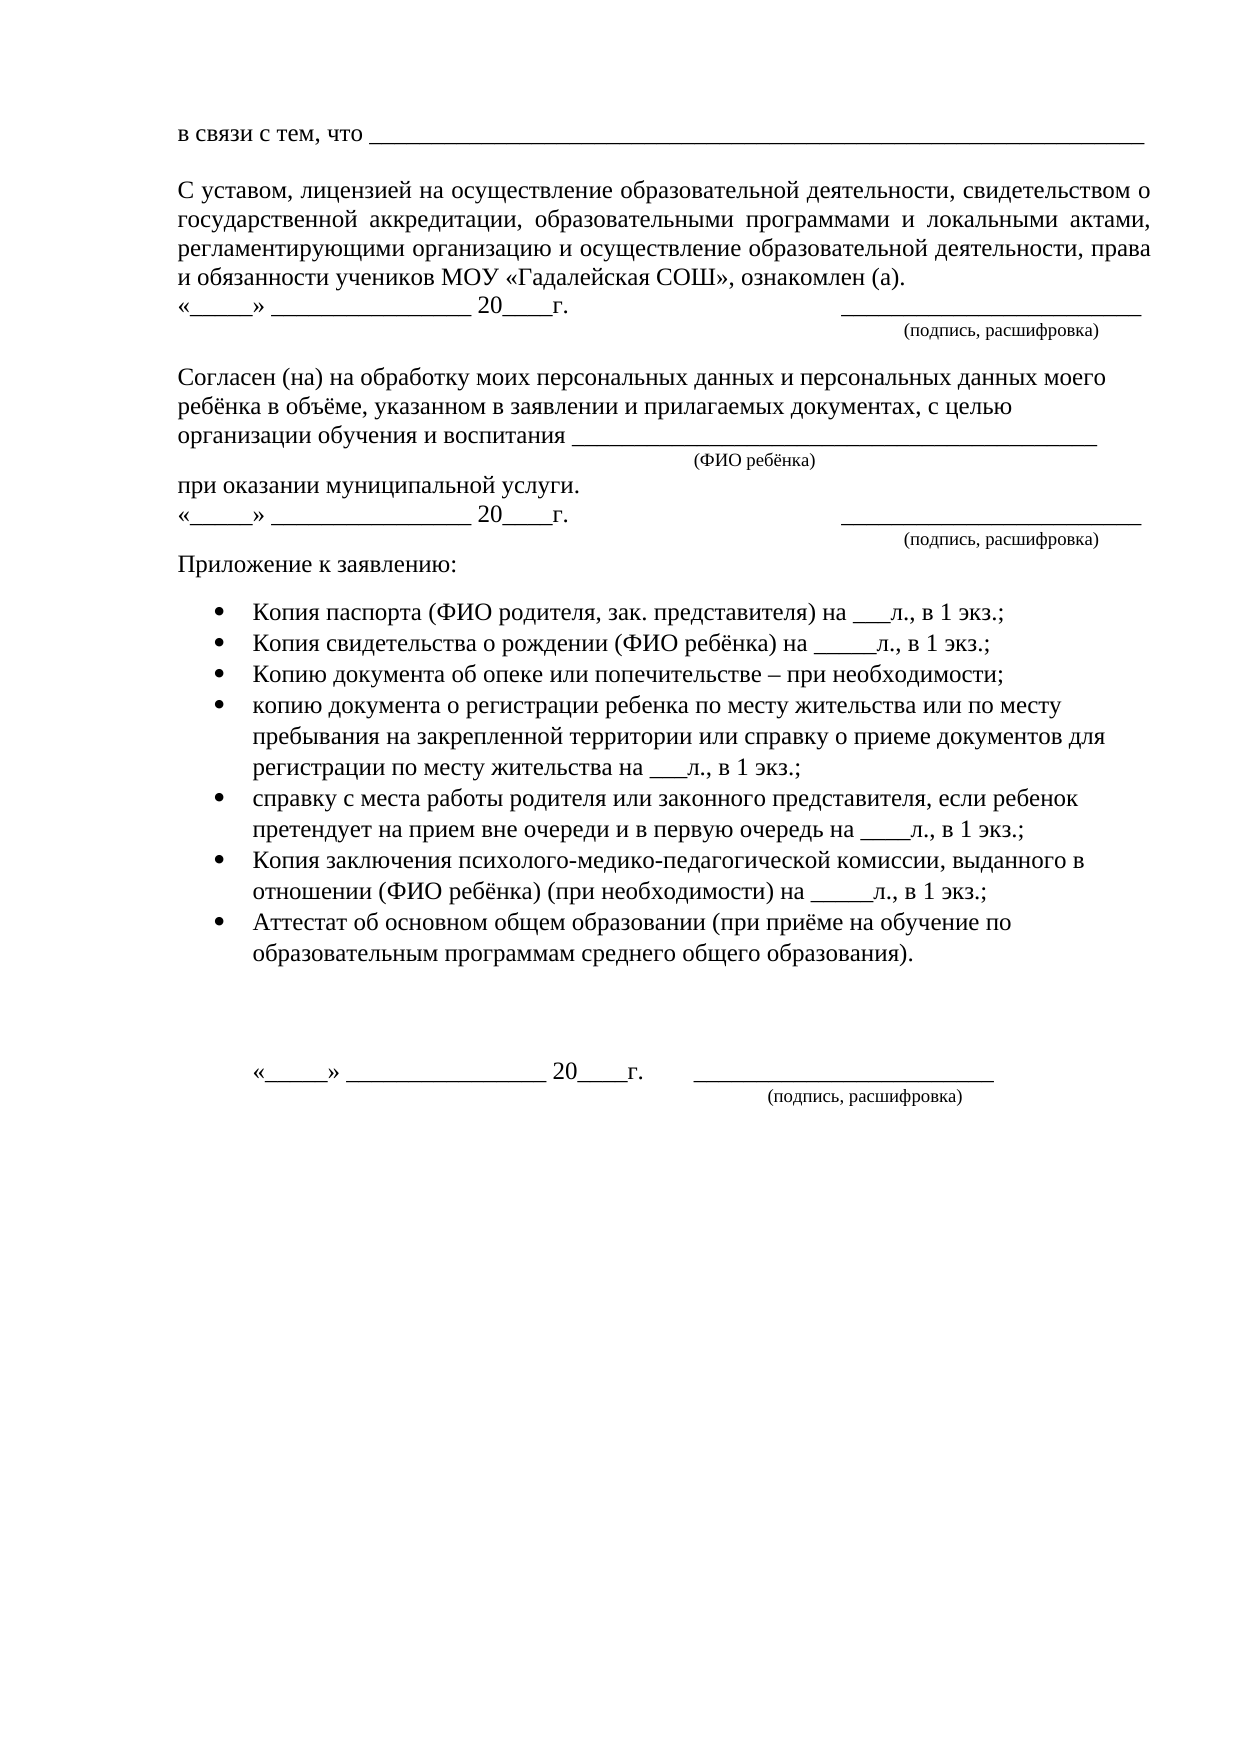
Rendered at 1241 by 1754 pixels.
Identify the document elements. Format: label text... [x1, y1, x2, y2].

list Копию документа об опеке или попечительстве – при необходимости; [215, 659, 1152, 688]
text (подпись, расшифровка) [177, 528, 1152, 549]
text Согласен (на) на обработку моих персональных данных и персональных данных моего ребёнка в объёме, указанном в заявлении и прилагаемых документах, с целью организации обучения и воспитания __________________________________________ [177, 362, 1152, 449]
list Аттестат об основном общем образовании (при приёме на обучение по образовательным программам среднего общего образования). [215, 907, 1152, 967]
text С уставом, лицензией на осуществление образовательной деятельности, свидетельством о государственной аккредитации, образовательными программами и локальными актами, регламентирующими организацию и осуществление образовательной деятельности, права и обязанности учеников МОУ «Гадалейская СОШ», ознакомлен (а). [177, 176, 1152, 291]
text в связи с тем, что ______________________________________________________________ [177, 118, 1152, 147]
text при оказании муниципальной услуги. [177, 470, 1152, 499]
text «_____» ________________ 20____г. ________________________ [177, 291, 1152, 319]
list (подпись, расшифровка) [695, 1084, 1152, 1106]
text Приложение к заявлению: [177, 549, 1152, 578]
text (ФИО ребёнка) [620, 449, 1152, 470]
list справку с места работы родителя или законного представителя, если ребенок претендует на прием вне очереди и в первую очередь на ____л., в 1 экз.; [215, 783, 1152, 843]
list Копия паспорта (ФИО родителя, зак. представителя) на ___л., в 1 экз.; [215, 597, 1152, 626]
list «_____» ________________ 20____г. ________________________ [252, 1056, 1152, 1084]
list Копия свидетельства о рождении (ФИО ребёнка) на _____л., в 1 экз.; [215, 628, 1152, 657]
list копию документа о регистрации ребенка по месту жительства или по месту пребывания на закрепленной территории или справку о приеме документов для регистрации по месту жительства на ___л., в 1 экз.; [215, 690, 1152, 781]
text (подпись, расшифровка) [177, 319, 1152, 341]
list Копия заключения психолого-медико-педагогической комиссии, выданного в отношении (ФИО ребёнка) (при необходимости) на _____л., в 1 экз.; [215, 845, 1152, 905]
text «_____» ________________ 20____г. ________________________ [177, 499, 1152, 528]
